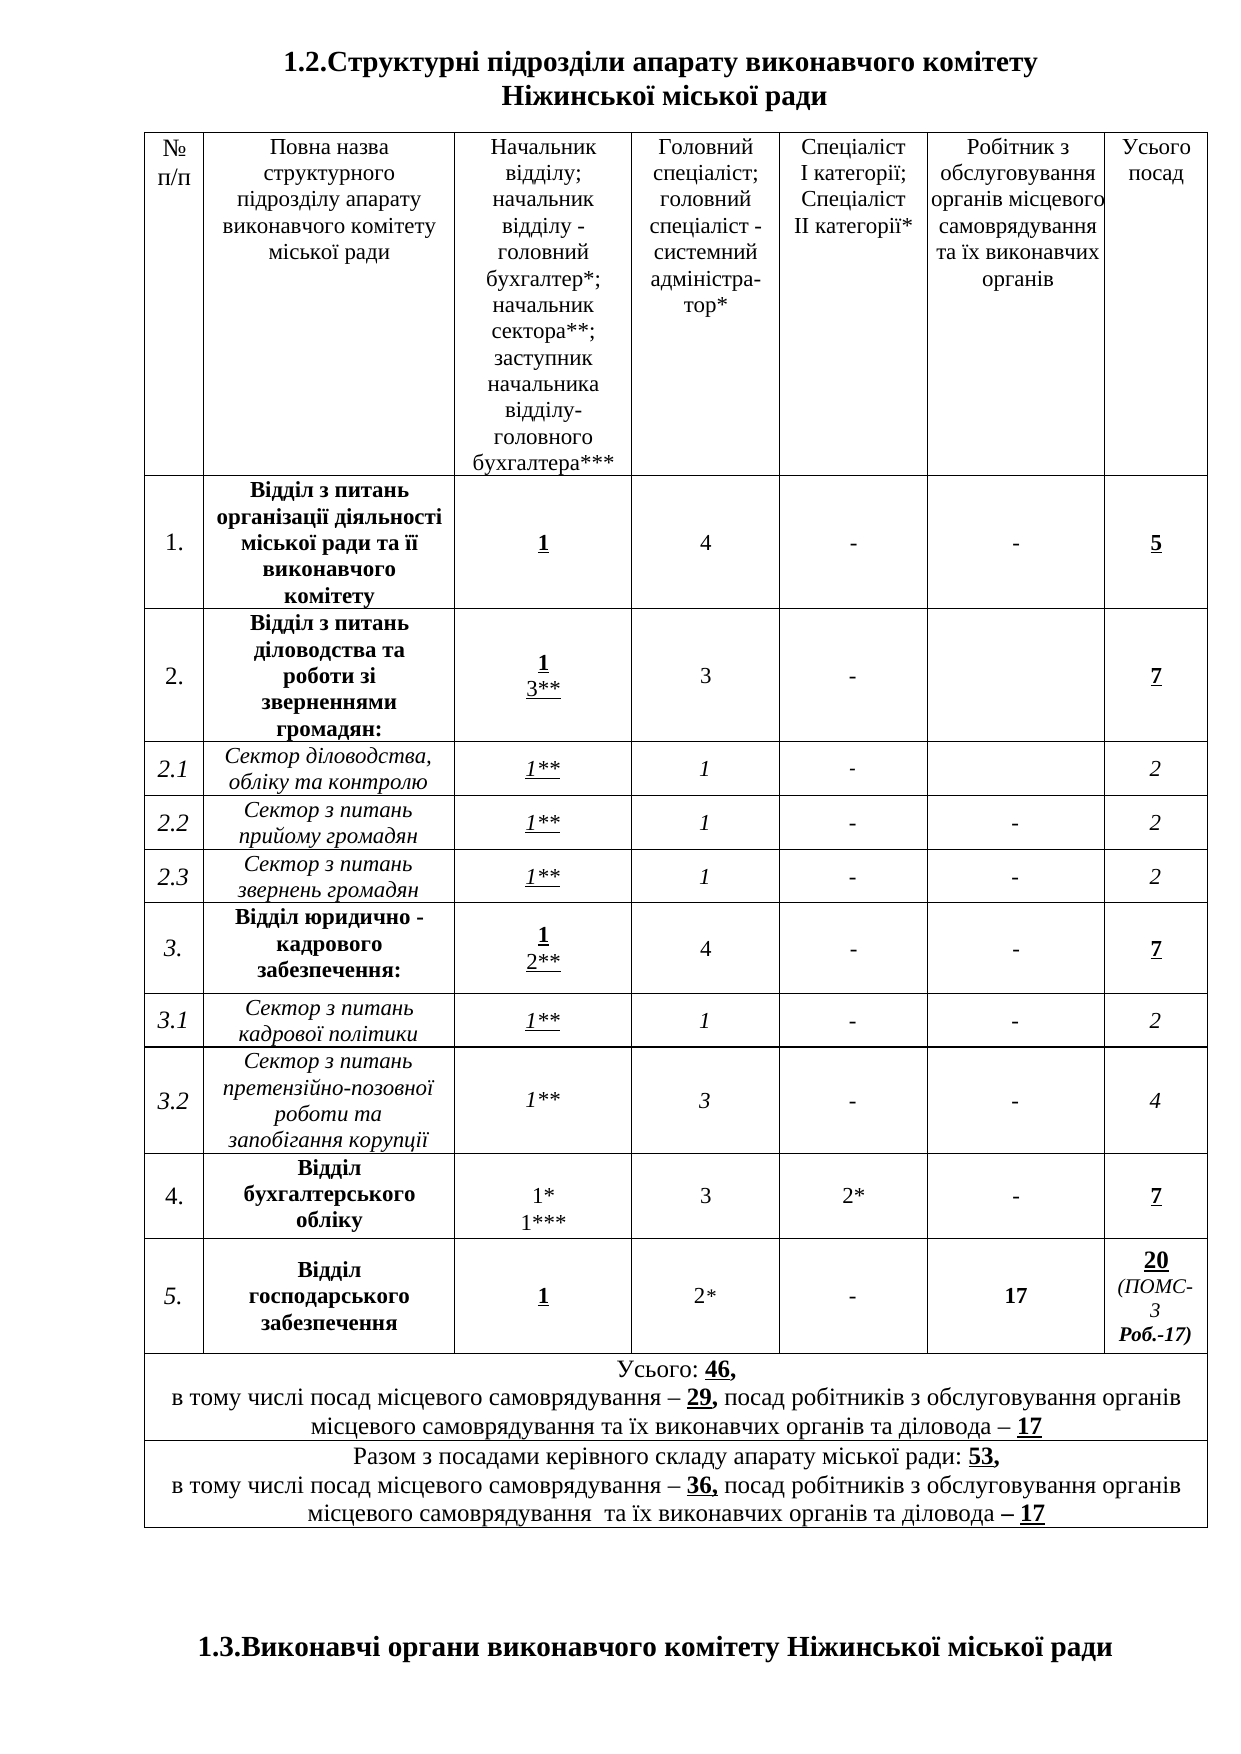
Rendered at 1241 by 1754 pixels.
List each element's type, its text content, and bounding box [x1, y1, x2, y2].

table_cell 1 [632, 742, 779, 795]
table_cell 1. [145, 476, 203, 608]
table_cell - [928, 850, 1104, 902]
table_cell Разом з посадами керівного складу апарату міської ради: 53, в тому числі посад місцевого самоврядування – 36, посад робітників з обслуговування органів місцевого самоврядування та їх виконавчих органів та діловода – 17 [145, 1441, 1207, 1527]
table_cell - [928, 476, 1104, 608]
table_cell - [780, 903, 927, 993]
table_header Спеціаліст І категорії; Спеціаліст ІІ категорії* [780, 133, 927, 475]
table_cell 1* 1*** [455, 1154, 631, 1237]
table_cell - [928, 903, 1104, 993]
table_cell 2* [632, 1239, 779, 1353]
table_cell 5 [1105, 476, 1207, 608]
table_cell 3.1 [145, 994, 203, 1046]
table_cell 4. [145, 1154, 203, 1237]
table_cell 2. [145, 609, 203, 741]
table_cell 20 (ПОМС- 3 Роб.-17) [1105, 1239, 1207, 1353]
table_cell Сектор з питань кадрової політики [204, 994, 454, 1046]
table_cell 1 [455, 1239, 631, 1353]
table_cell - [928, 1048, 1104, 1153]
table_cell - [928, 994, 1104, 1046]
table_cell 1** [455, 994, 631, 1046]
table_cell 1 [455, 476, 631, 608]
table_cell - [780, 850, 927, 902]
table_header Головний спеціаліст; головний спеціаліст - системний адміністра-тор* [632, 133, 779, 475]
table_header Начальник відділу; начальник відділу - головний бухгалтер*; начальник сектора**; заступник начальника відділу-головного бухгалтера*** [455, 133, 631, 475]
table_cell - [780, 796, 927, 848]
table_cell Відділ з питань організації діяльності міської ради та її виконавчого комітету [204, 476, 454, 608]
table_cell 2.3 [145, 850, 203, 902]
table_cell 1 [632, 850, 779, 902]
table_cell 4 [632, 903, 779, 993]
table_cell - [928, 1154, 1104, 1237]
table_cell 2 [1105, 796, 1207, 848]
table_cell 3 [632, 609, 779, 741]
table_cell 1** [455, 742, 631, 795]
table_cell Відділ з питань діловодства та роботи зі зверненнями громадян: [204, 609, 454, 741]
table_cell 1** [455, 850, 631, 902]
table_cell Сектор з питань прийому громадян [204, 796, 454, 848]
table_cell - [780, 742, 927, 795]
table_cell 3 [632, 1048, 779, 1153]
table_cell 1 3** [455, 609, 631, 741]
table_cell 5. [145, 1239, 203, 1353]
text 1.2.Структурні підрозділи апарату виконавчого комітету Ніжинської міської ради [177, 44, 1152, 111]
table_cell 2 [1105, 994, 1207, 1046]
table_cell 1** [455, 796, 631, 848]
table_cell - [780, 609, 927, 741]
table_cell Усього: 46, в тому числі посад місцевого самоврядування – 29, посад робітників з обслуговування органів місцевого самоврядування та їх виконавчих органів та діловода – 17 [145, 1354, 1207, 1440]
table_cell Відділ юридично -кадрового забезпечення: [204, 903, 454, 993]
table_cell 17 [928, 1239, 1104, 1353]
table_cell 1 [632, 994, 779, 1046]
table_cell 2 [1105, 850, 1207, 902]
table_cell Сектор діловодства, обліку та контролю [204, 742, 454, 795]
table_cell 2.2 [145, 796, 203, 848]
table_cell Сектор з питань звернень громадян [204, 850, 454, 902]
table_cell [928, 609, 1104, 741]
table_cell 7 [1105, 1154, 1207, 1237]
table_cell 2* [780, 1154, 927, 1237]
table_header № п/п [145, 133, 203, 475]
table_cell 3.2 [145, 1048, 203, 1153]
table_cell 1** [455, 1048, 631, 1153]
table_cell - [928, 796, 1104, 848]
table_cell - [780, 1048, 927, 1153]
table_cell Сектор з питань претензійно-позовної роботи та запобігання корупції [204, 1048, 454, 1153]
table_cell Відділ господарського забезпечення [204, 1239, 454, 1353]
table_cell 2 [1105, 742, 1207, 795]
table_header Усього посад [1105, 133, 1207, 475]
table_cell 7 [1105, 609, 1207, 741]
table_cell 3 [632, 1154, 779, 1237]
table_cell 7 [1105, 903, 1207, 993]
table_cell - [780, 476, 927, 608]
table_header Повна назва структурного підрозділу апарату виконавчого комітету міської ради [204, 133, 454, 475]
table_cell - [780, 1239, 927, 1353]
table_cell 2.1 [145, 742, 203, 795]
table_cell 1 2** [455, 903, 631, 993]
text 1.3.Виконавчі органи виконавчого комітету Ніжинської міської ради [121, 1629, 1190, 1662]
table_header Робітник з обслуговування органів місцевого самоврядування та їх виконавчих органів [928, 133, 1104, 475]
table_cell 4 [1105, 1048, 1207, 1153]
table_cell - [780, 994, 927, 1046]
table_cell 1 [632, 796, 779, 848]
table_cell 4 [632, 476, 779, 608]
table_cell 3. [145, 903, 203, 993]
table_cell Відділ бухгалтерського обліку [204, 1154, 454, 1237]
table_cell [928, 742, 1104, 795]
